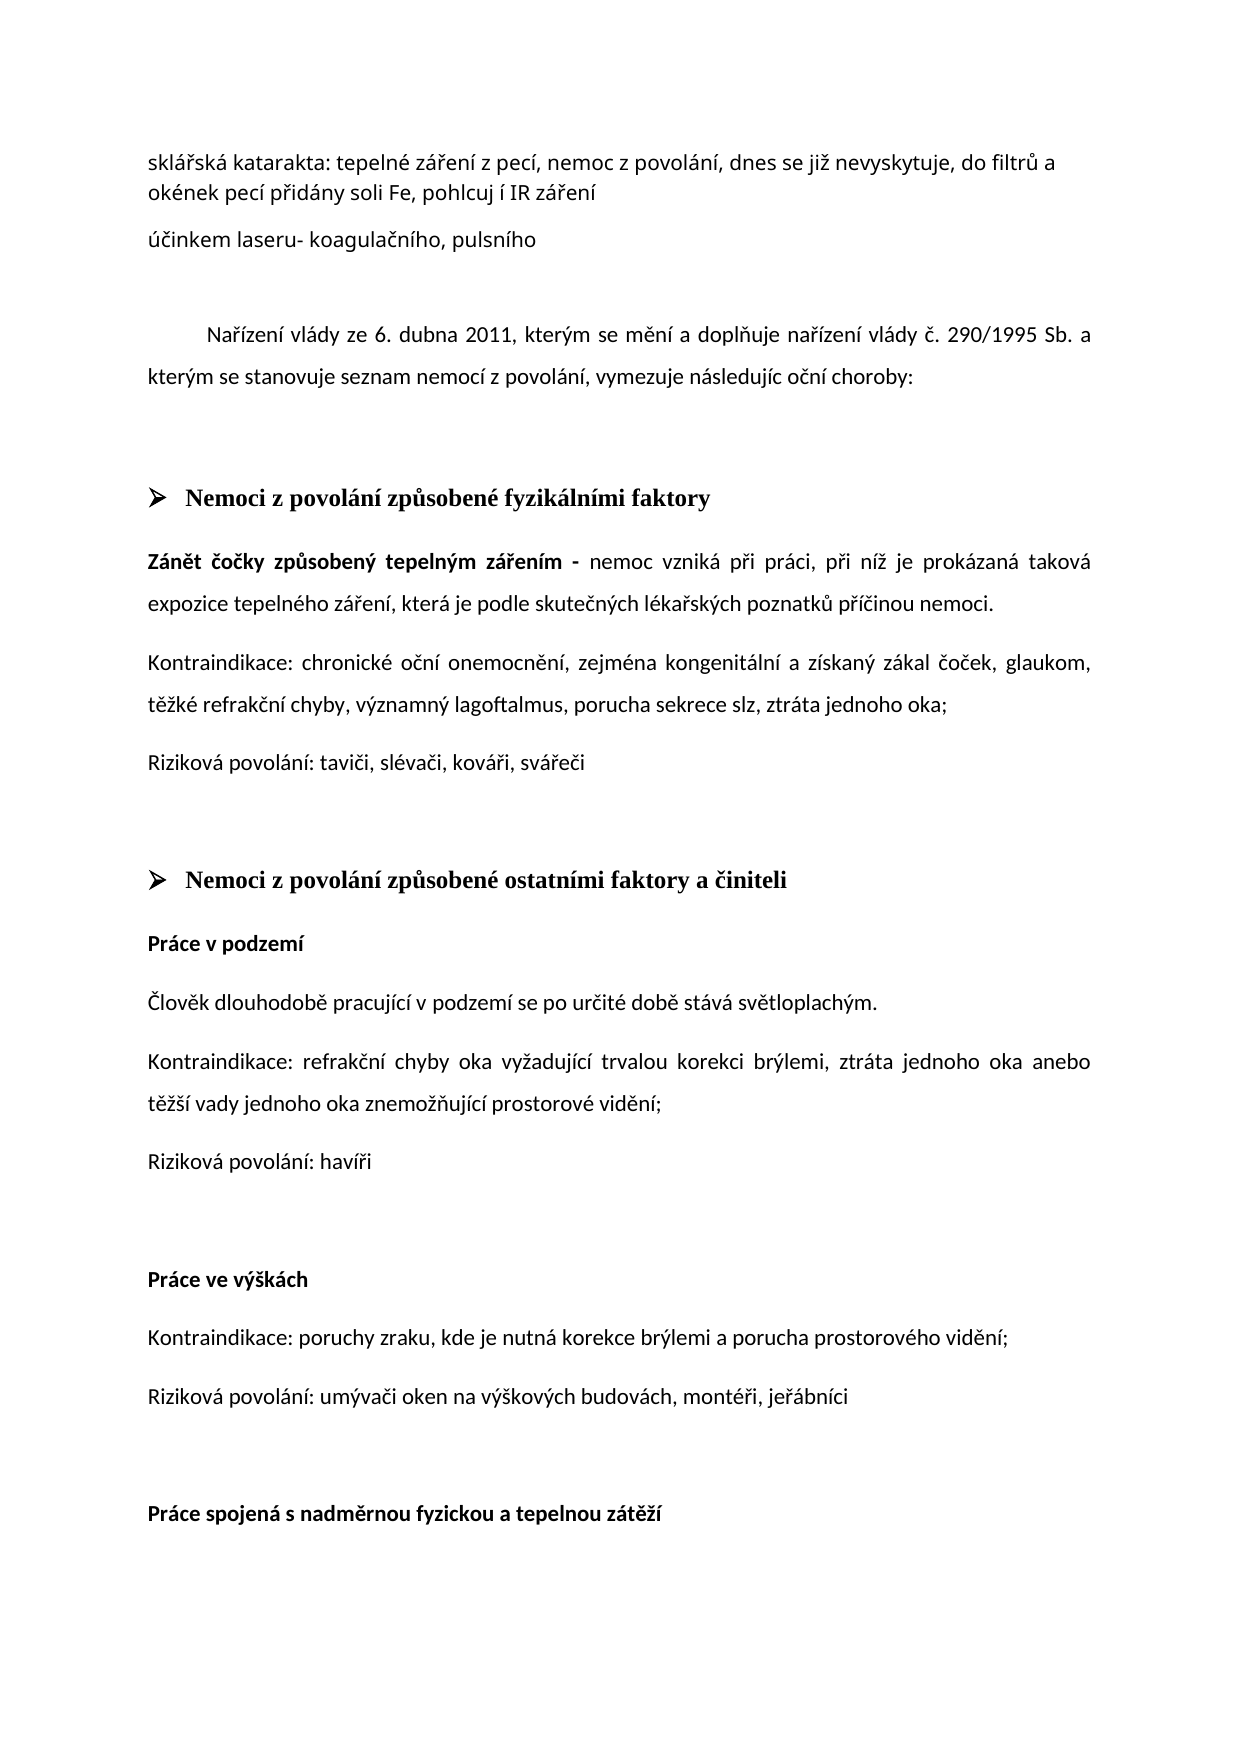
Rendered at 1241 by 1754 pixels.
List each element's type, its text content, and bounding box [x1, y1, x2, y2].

list Nemoci z povolání způsobené ostatními faktory a činiteli [148, 866, 1093, 894]
text Kontraindikace: poruchy zraku, kde je nutná korekce brýlemi a porucha prostorového vidění; [148, 1323, 1093, 1351]
text Kontraindikace: chronické oční onemocnění, zejména kongenitální a získaný zákal čoček, glaukom, těžké refrakční chyby, významný lagoftalmus, porucha sekrece slz, ztráta jednoho oka; [148, 648, 1093, 718]
text Práce v podzemí [148, 929, 1093, 958]
text Zánět čočky způsobený tepelným zářením - nemoc vzniká při práci, při níž je prokázaná taková expozice tepelného záření, která je podle skutečných lékařských poznatků příčinou nemoci. [148, 547, 1093, 617]
text sklářská katarakta: tepelné záření z pecí, nemoc z povolání, dnes se již nevyskytuje, do filtrů a okének pecí přidány soli Fe, pohlcuj í IR záření [148, 148, 1093, 207]
text Práce ve výškách [148, 1265, 1093, 1293]
text Riziková povolání: taviči, slévači, kováři, svářeči [148, 748, 1093, 776]
text Riziková povolání: havíři [148, 1147, 1093, 1176]
text účinkem laseru- koagulačního, pulsního [148, 226, 1093, 254]
list Nemoci z povolání způsobené fyzikálními faktory [148, 483, 1093, 512]
text Riziková povolání: umývači oken na výškových budovách, montéři, jeřábníci [148, 1382, 1093, 1410]
text Nařízení vlády ze 6. dubna 2011, kterým se mění a doplňuje nařízení vlády č. 290/1995 Sb. a kterým se stanovuje seznam nemocí z povolání, vymezuje následujíc oční choroby: [148, 320, 1093, 390]
text Práce spojená s nadměrnou fyzickou a tepelnou zátěží [148, 1499, 1093, 1527]
text Kontraindikace: refrakční chyby oka vyžadující trvalou korekci brýlemi, ztráta jednoho oka anebo těžší vady jednoho oka znemožňující prostorové vidění; [148, 1047, 1093, 1117]
text Člověk dlouhodobě pracující v podzemí se po určité době stává světloplachým. [148, 988, 1093, 1016]
